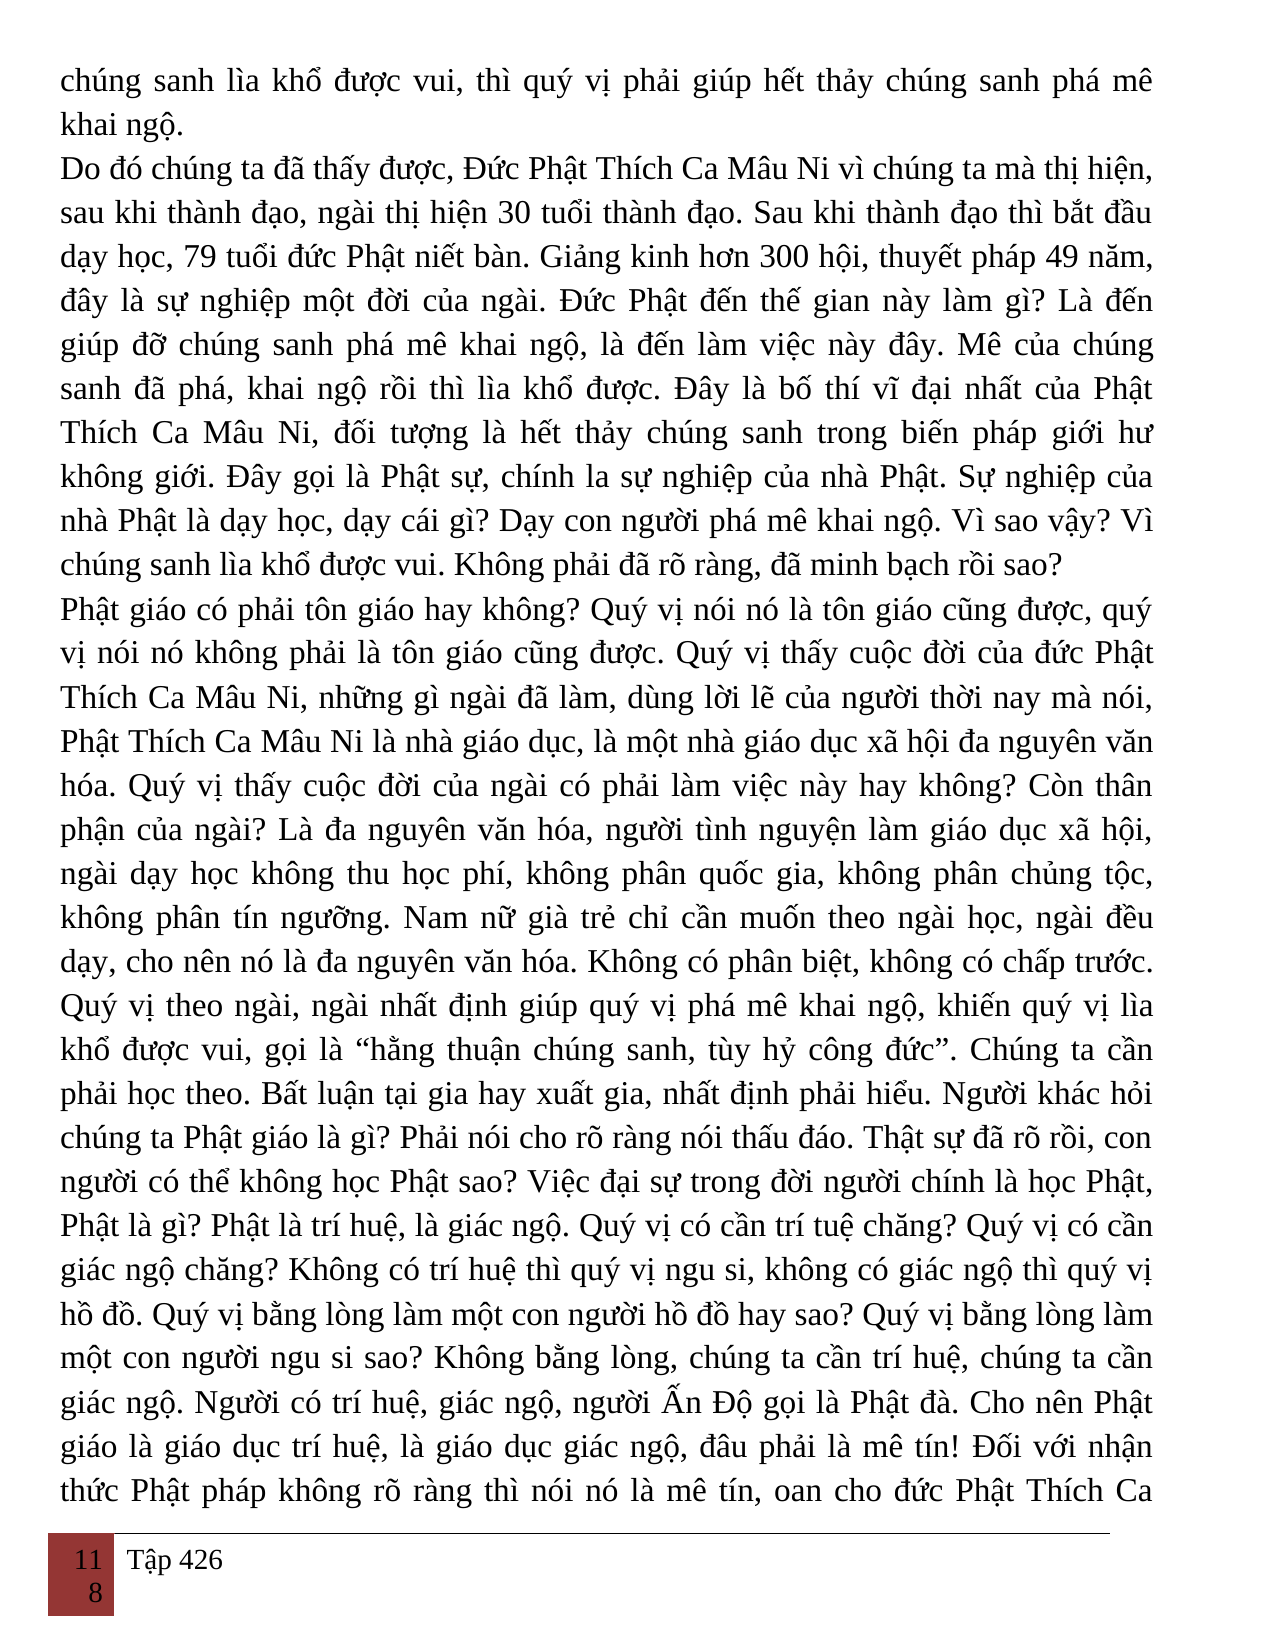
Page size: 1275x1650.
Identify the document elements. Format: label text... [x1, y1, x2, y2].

text Do đó chúng ta đã thấy được, Đức Phật Thích Ca Mâu Ni vì chúng ta mà thị hiện, sau khi thành đạo, ngài thị hiện 30 tuổi thành đạo. Sau khi thành đạo thì bắt đầu dạy học, 79 tuổi đức Phật niết bàn. Giảng kinh hơn 300 hội, thuyết pháp 49 năm, đây là sự nghiệp một đời của ngài. Đức Phật đến thế gian này làm gì? Là đến giúp đỡ chúng sanh phá mê khai ngộ, là đến làm việc này đây. Mê của chúng sanh đã phá, khai ngộ rồi thì lìa khổ được. Đây là bố thí vĩ đại nhất của Phật Thích Ca Mâu Ni, đối tượng là hết thảy chúng sanh trong biến pháp giới hư không giới. Đây gọi là Phật sự, chính la sự nghiệp của nhà Phật. Sự nghiệp của nhà Phật là dạy học, dạy cái gì? Dạy con người phá mê khai ngộ. Vì sao vậy? Vì chúng sanh lìa khổ được vui. Không phải đã rõ ràng, đã minh bạch rồi sao? [60, 148, 1155, 583]
